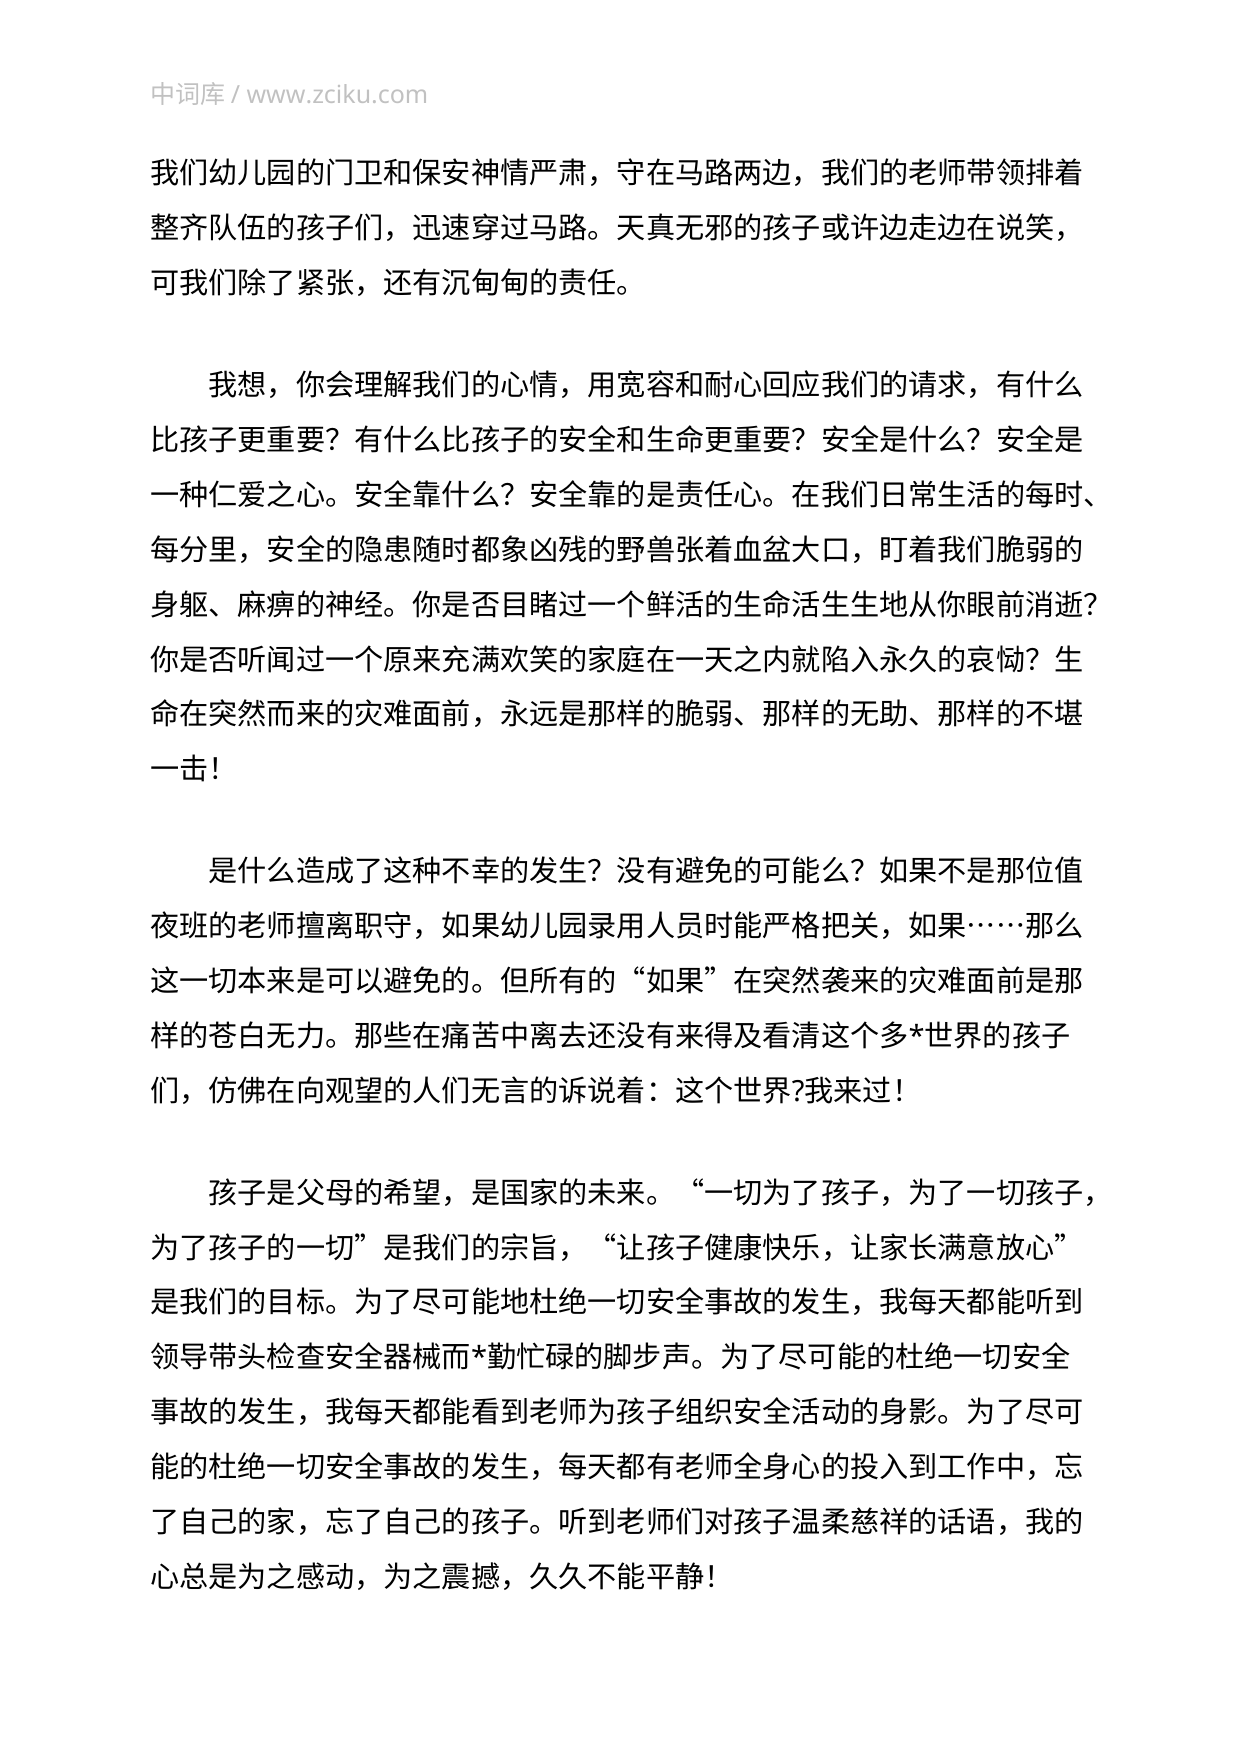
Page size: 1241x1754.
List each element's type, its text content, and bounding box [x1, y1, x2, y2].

text 孩子是父母的希望，是国家的未来。“一切为了孩子，为了一切孩子，为了孩子的一切”是我们的宗旨，“让孩子健康快乐，让家长满意放心”是我们的目标。为了尽可能地杜绝一切安全事故的发生，我每天都能听到领导带头检查安全器械而*勤忙碌的脚步声。为了尽可能的杜绝一切安全事故的发生，我每天都能看到老师为孩子组织安全活动的身影。为了尽可能的杜绝一切安全事故的发生，每天都有老师全身心的投入到工作中，忘了自己的家，忘了自己的孩子。听到老师们对孩子温柔慈祥的话语，我的心总是为之感动，为之震撼，久久不能平静！ [150, 1169, 1090, 1596]
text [150, 150, 1090, 302]
text 我想，你会理解我们的心情，用宽容和耐心回应我们的请求，有什么比孩子更重要？有什么比孩子的安全和生命更重要？安全是什么？安全是一种仁爱之心。安全靠什么？安全靠的是责任心。在我们日常生活的每时、每分里，安全的隐患随时都象凶残的野兽张着血盆大口，盯着我们脆弱的身躯、麻痹的神经。你是否目睹过一个鲜活的生命活生生地从你眼前消逝？你是否听闻过一个原来充满欢笑的家庭在一天之内就陷入永久的哀恸？生命在突然而来的灾难面前，永远是那样的脆弱、那样的无助、那样的不堪一击！ [150, 362, 1090, 788]
text 是什么造成了这种不幸的发生？没有避免的可能么？如果不是那位值夜班的老师擅离职守，如果幼儿园录用人员时能严格把关，如果……那么这一切本来是可以避免的。但所有的“如果”在突然袭来的灾难面前是那样的苍白无力。那些在痛苦中离去还没有来得及看清这个多*世界的孩子们，仿佛在向观望的人们无言的诉说着：这个世界?我来过！ [150, 848, 1090, 1110]
